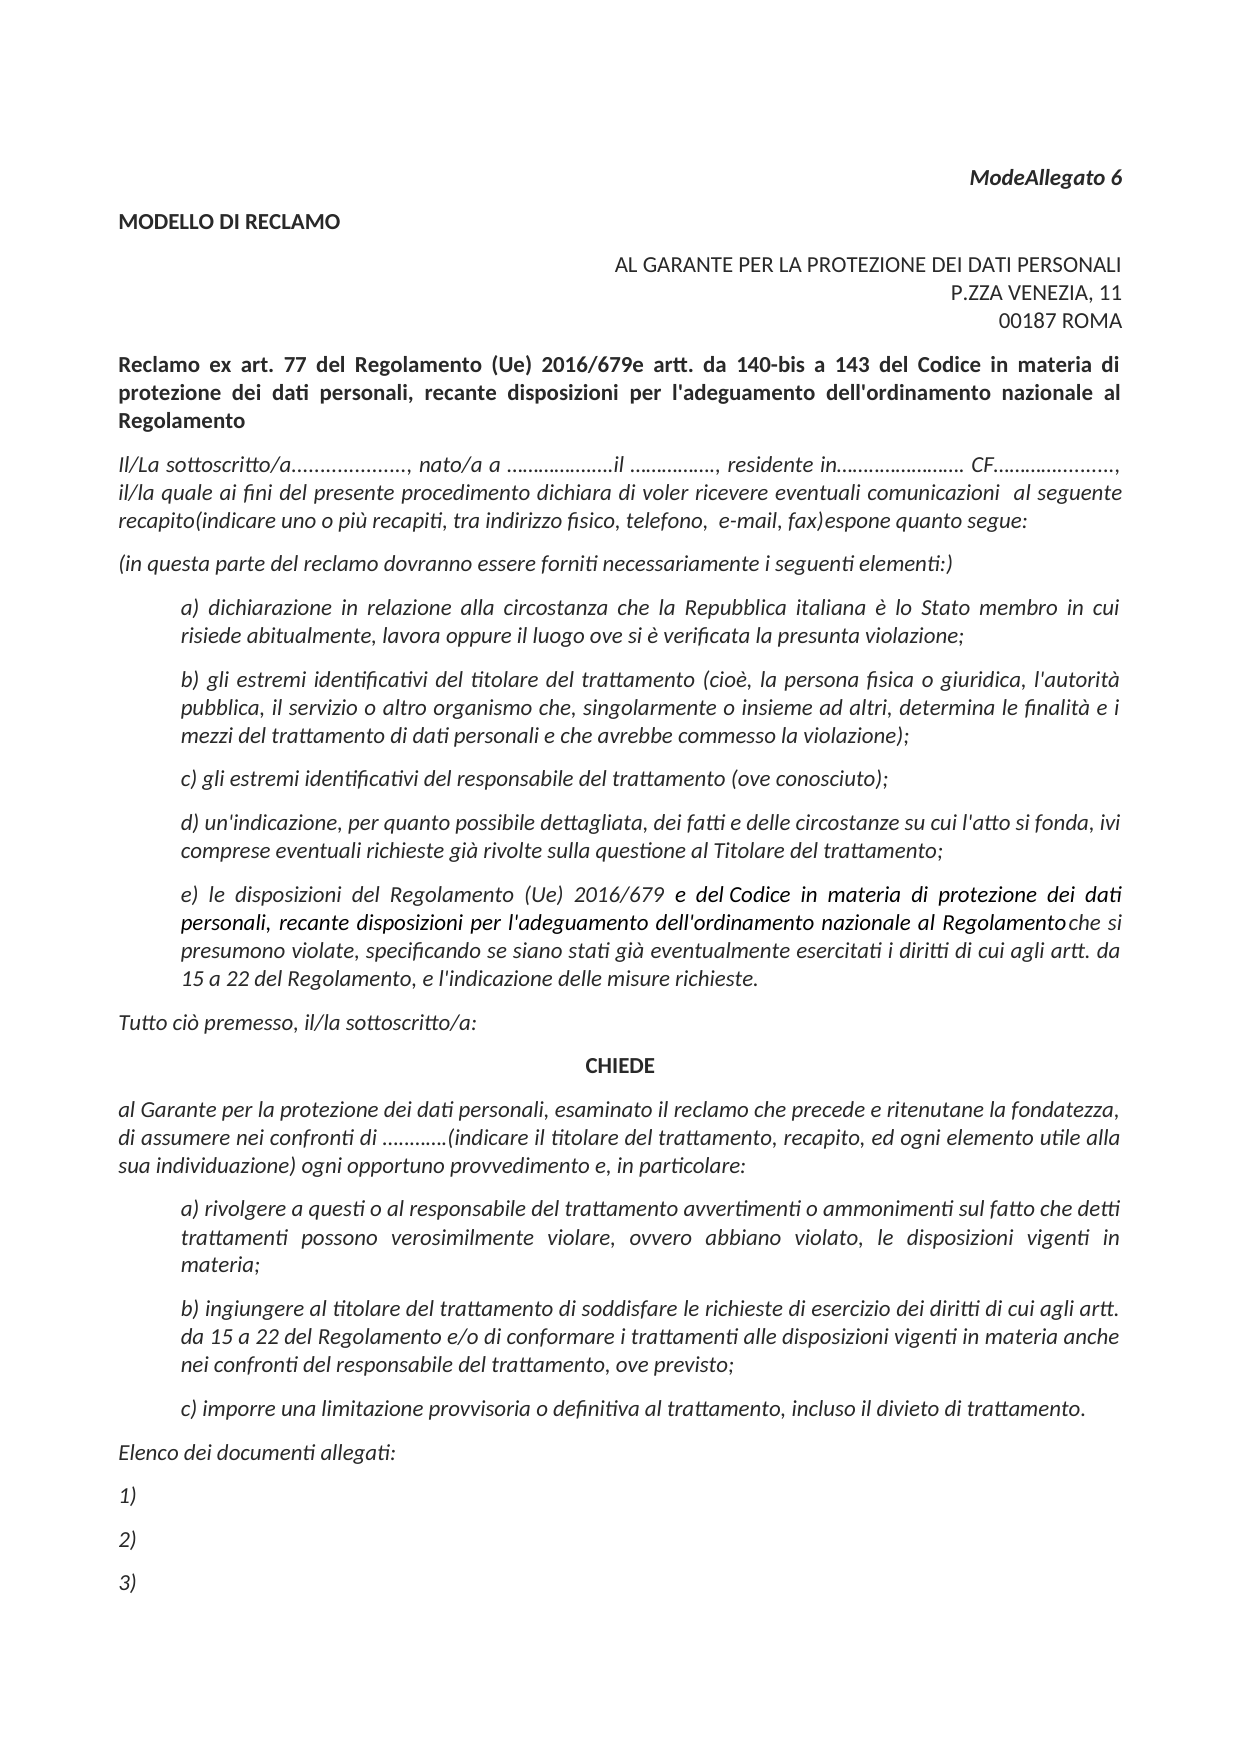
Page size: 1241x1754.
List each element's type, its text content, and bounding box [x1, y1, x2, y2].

text Il/La sottoscritto/a...................., nato/a a …………….….il ……………., residente in……..……………. CF………….........., il/la quale ai fini del presente procedimento dichiara di voler ricevere eventuali comunicazioni al seguente recapito(indicare uno o più recapiti, tra indirizzo fisico, telefono, e-mail, fax)espone quanto segue: [118, 450, 1122, 534]
text c) gli estremi identificativi del responsabile del trattamento (ove conosciuto); [181, 764, 1122, 793]
text ModeAllegato 6 [118, 163, 1122, 191]
text 3) [118, 1568, 1122, 1597]
text d) un'indicazione, per quanto possibile dettagliata, dei fatti e delle circostanze su cui l'atto si fonda, ivi comprese eventuali richieste già rivolte sulla questione al Titolare del trattamento; [181, 808, 1122, 864]
text (in questa parte del reclamo dovranno essere forniti necessariamente i seguenti elementi:) [118, 549, 1122, 578]
text a) dichiarazione in relazione alla circostanza che la Repubblica italiana è lo Stato membro in cui risiede abitualmente, lavora oppure il luogo ove si è verificata la presunta violazione; [181, 593, 1122, 649]
text b) ingiungere al titolare del trattamento di soddisfare le richieste di esercizio dei diritti di cui agli artt. da 15 a 22 del Regolamento e/o di conformare i trattamenti alle disposizioni vigenti in materia anche nei confronti del responsabile del trattamento, ove previsto; [181, 1294, 1122, 1378]
text AL GARANTE PER LA PROTEZIONE DEI DATI PERSONALI P.ZZA VENEZIA, 11 00187 ROMA [118, 251, 1122, 334]
text Elenco dei documenti allegati: [118, 1438, 1122, 1466]
text 2) [118, 1525, 1122, 1553]
text c) imporre una limitazione provvisoria o definitiva al trattamento, incluso il divieto di trattamento. [181, 1394, 1122, 1422]
text al Garante per la protezione dei dati personali, esaminato il reclamo che precede e ritenutane la fondatezza, di assumere nei confronti di …..…….(indicare il titolare del trattamento, recapito, ed ogni elemento utile alla sua individuazione) ogni opportuno provvedimento e, in particolare: [118, 1095, 1122, 1179]
text CHIEDE [118, 1051, 1122, 1079]
text a) rivolgere a questi o al responsabile del trattamento avvertimenti o ammonimenti sul fatto che detti trattamenti possono verosimilmente violare, ovvero abbiano violato, le disposizioni vigenti in materia; [181, 1194, 1122, 1279]
text b) gli estremi identificativi del titolare del trattamento (cioè, la persona fisica o giuridica, l'autorità pubblica, il servizio o altro organismo che, singolarmente o insieme ad altri, determina le finalità e i mezzi del trattamento di dati personali e che avrebbe commesso la violazione); [181, 665, 1122, 749]
text Reclamo ex art. 77 del Regolamento (Ue) 2016/679e artt. da 140-bis a 143 del Codice in materia di protezione dei dati personali, recante disposizioni per l'adeguamento dell'ordinamento nazionale al Regolamento [118, 350, 1122, 434]
text MODELLO DI RECLAMO [118, 207, 1122, 235]
text 1) [118, 1481, 1122, 1509]
text Tutto ciò premesso, il/la sottoscritto/a: [118, 1008, 1122, 1036]
text e) le disposizioni del Regolamento (Ue) 2016/679 e del Codice in materia di protezione dei dati personali, recante disposizioni per l'adeguamento dell'ordinamento nazionale al Regolamentoche si presumono violate, specificando se siano stati già eventualmente esercitati i diritti di cui agli artt. da 15 a 22 del Regolamento, e l'indicazione delle misure richieste. [181, 880, 1122, 992]
